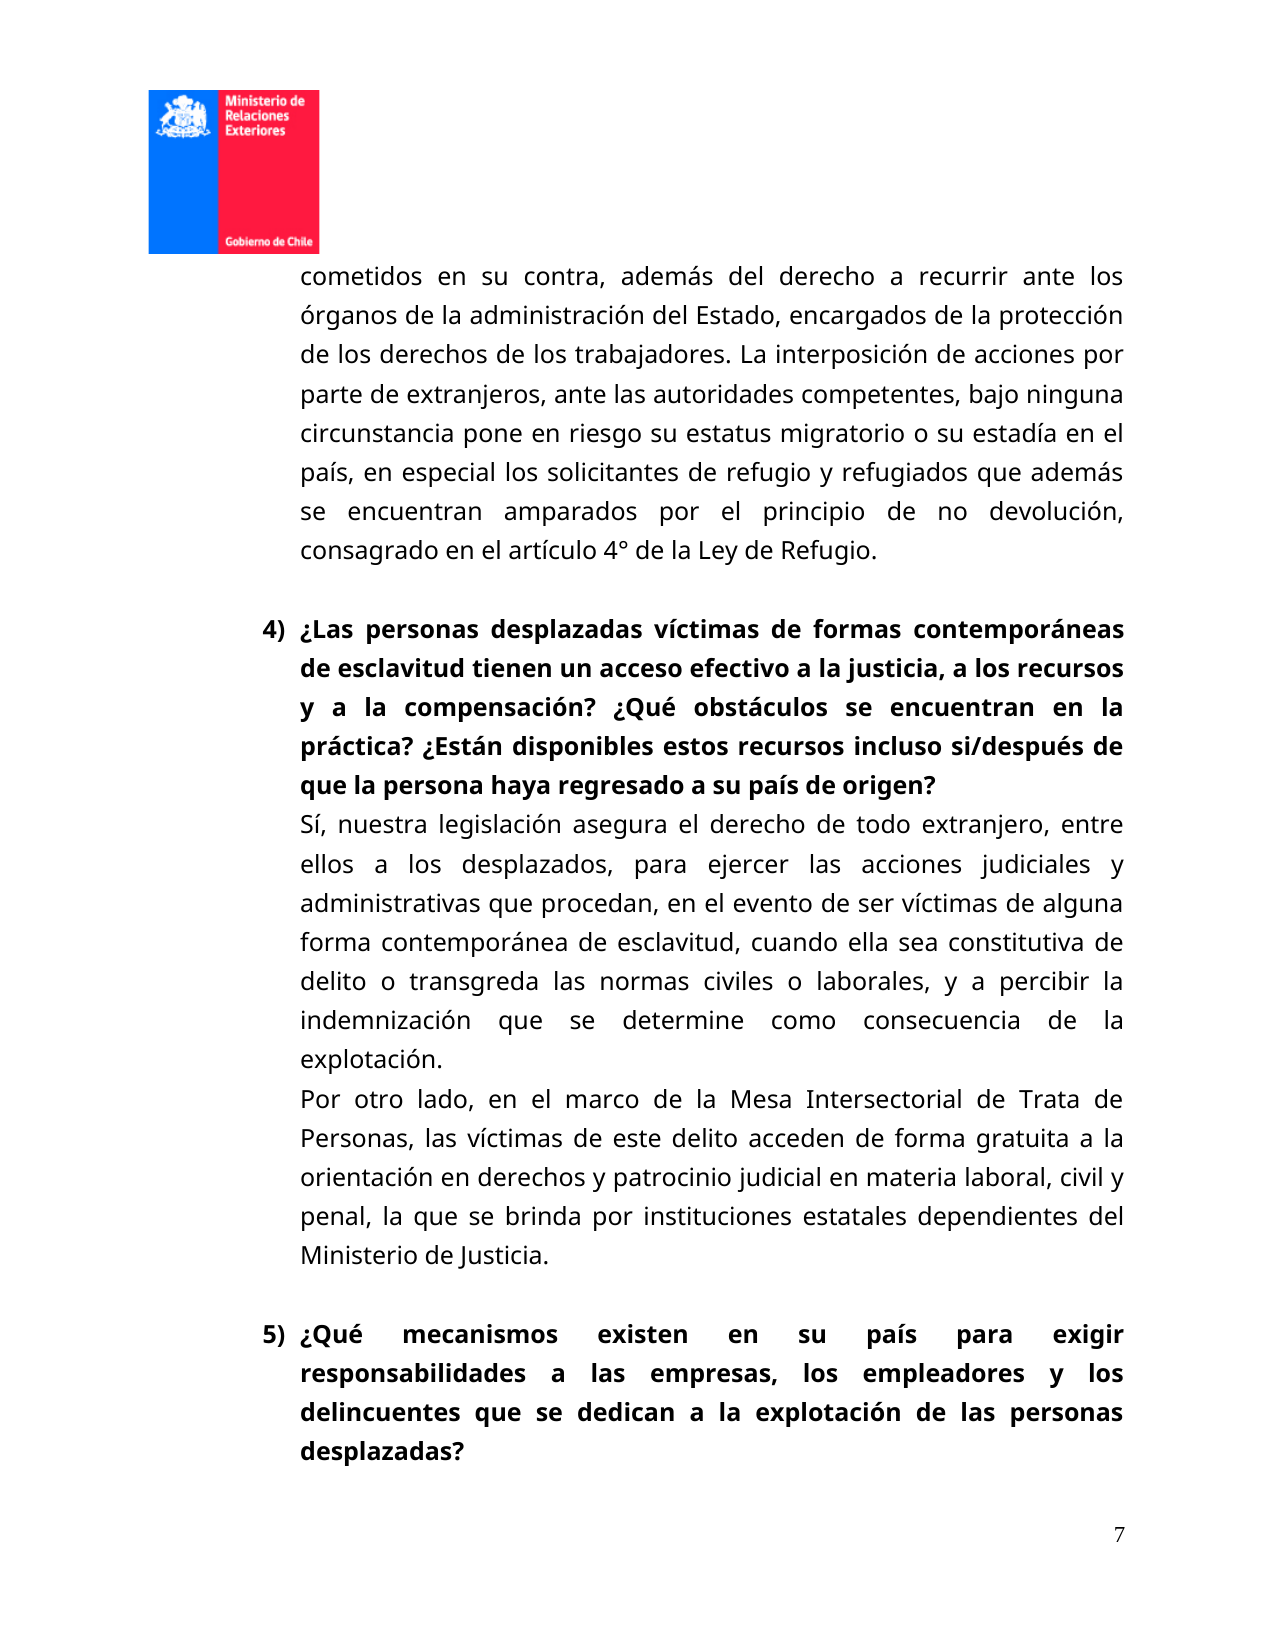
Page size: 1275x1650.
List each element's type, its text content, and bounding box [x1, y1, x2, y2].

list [300, 150, 1125, 567]
list ¿Las personas desplazadas víctimas de formas contemporáneas de esclavitud tienen un acceso efectivo a la justicia, a los recursos y a la compensación? ¿Qué obstáculos se encuentran en la práctica? ¿Están disponibles estos recursos incluso si/después de que la persona haya regresado a su país de origen? [262, 611, 1125, 802]
list Sí, nuestra legislación asegura el derecho de todo extranjero, entre ellos a los desplazados, para ejercer las acciones judiciales y administrativas que procedan, en el evento de ser víctimas de alguna forma contemporánea de esclavitud, cuando ella sea constitutiva de delito o transgreda las normas civiles o laborales, y a percibir la indemnización que se determine como consecuencia de la explotación. [300, 807, 1125, 1076]
list Por otro lado, en el marco de la Mesa Intersectorial de Trata de Personas, las víctimas de este delito acceden de forma gratuita a la orientación en derechos y patrocinio judicial en materia laboral, civil y penal, la que se brinda por instituciones estatales dependientes del Ministerio de Justicia. [300, 1081, 1125, 1272]
list ¿Qué mecanismos existen en su país para exigir responsabilidades a las empresas, los empleadores y los delincuentes que se dedican a la explotación de las personas desplazadas? [262, 1316, 1125, 1468]
picture [148, 90, 320, 254]
